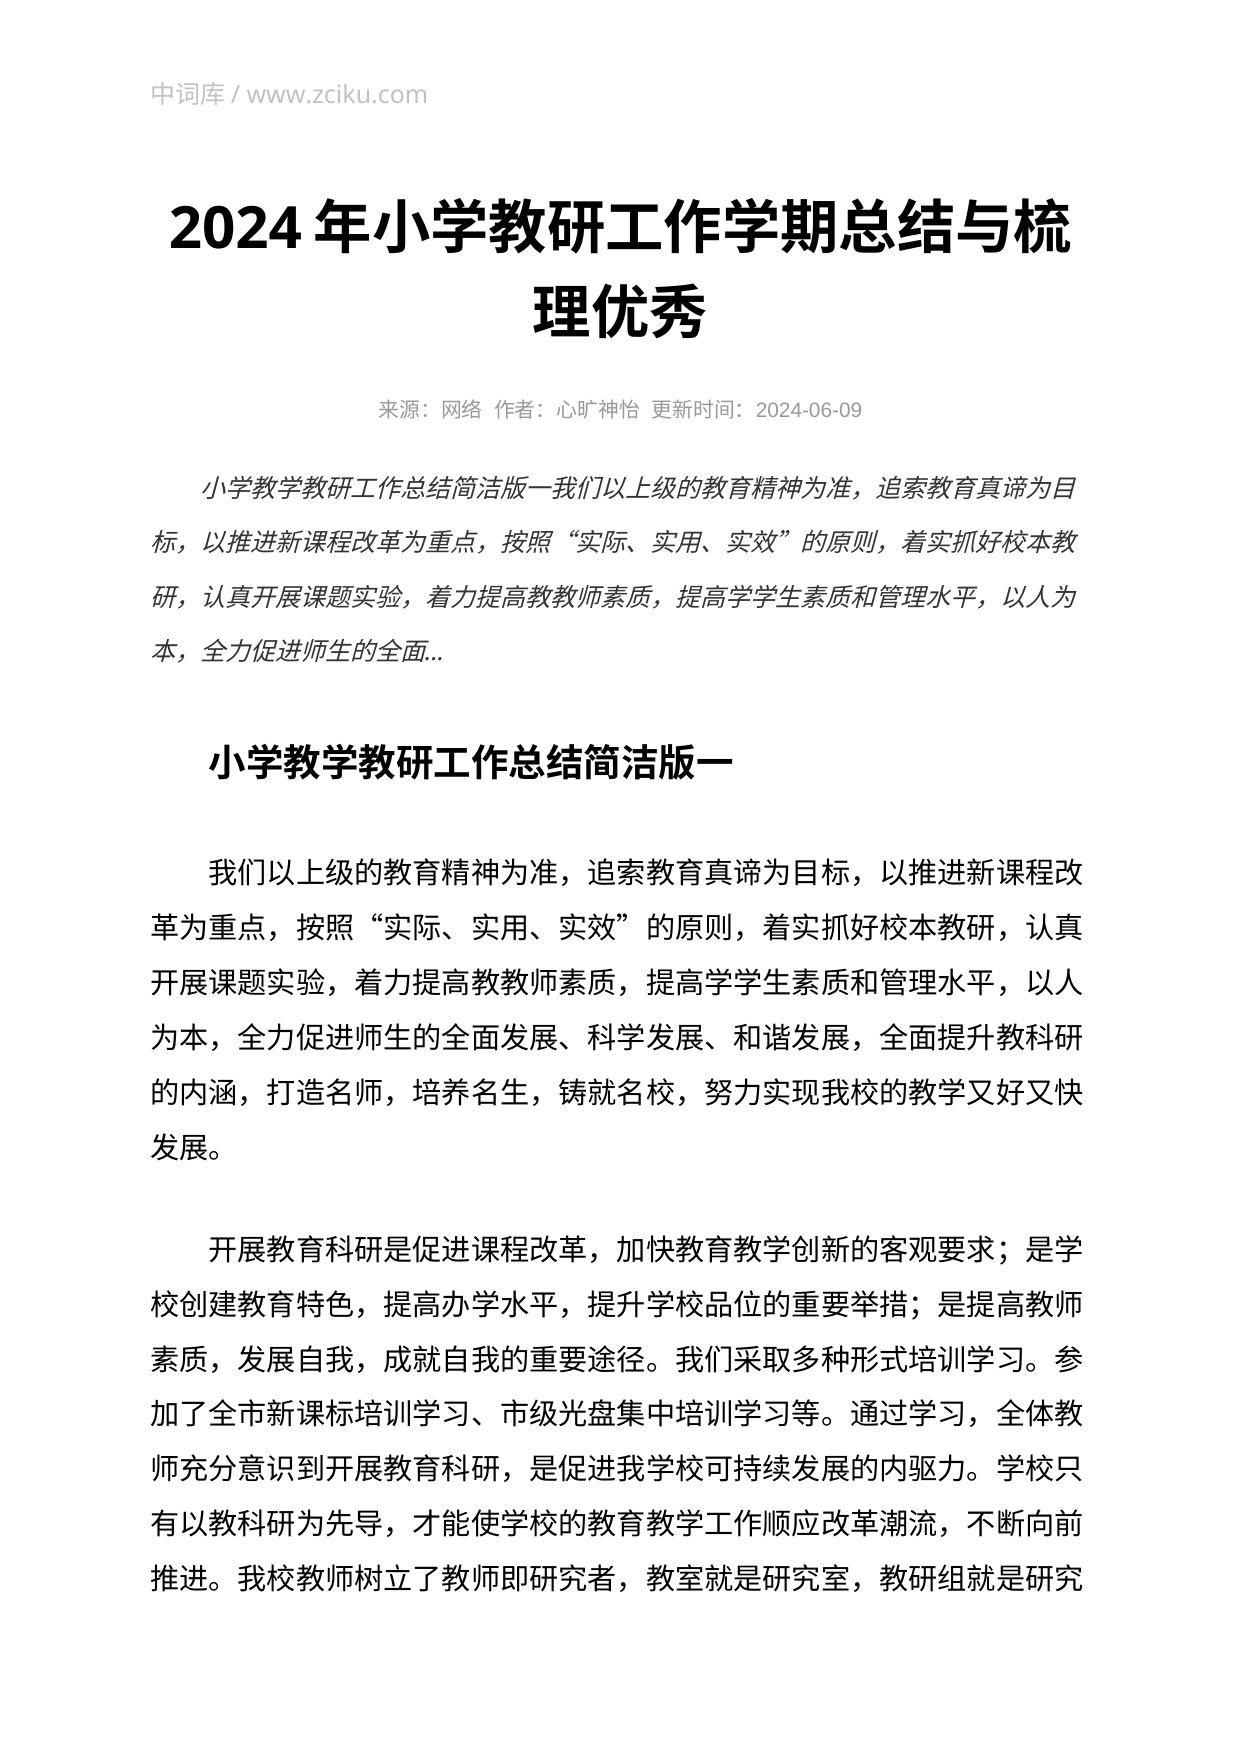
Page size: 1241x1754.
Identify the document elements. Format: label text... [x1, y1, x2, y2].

text 来源：网络 作者：心旷神怡 更新时间：2024-06-09 [150, 397, 1090, 421]
text 我们以上级的教育精神为准，追索教育真谛为目标，以推进新课程改革为重点，按照“实际、实用、实效”的原则，着实抓好校本教研，认真开展课题实验，着力提高教教师素质，提高学学生素质和管理水平，以人为本，全力促进师生的全面发展、科学发展、和谐发展，全面提升教科研的内涵，打造名师，培养名生，铸就名校，努力实现我校的教学又好又快发展。 [150, 850, 1090, 1167]
text 小学教学教研工作总结简洁版一我们以上级的教育精神为准，追索教育真谛为目标，以推进新课程改革为重点，按照“实际、实用、实效”的原则，着实抓好校本教研，认真开展课题实验，着力提高教教师素质，提高学学生素质和管理水平，以人为本，全力促进师生的全面... [150, 468, 1090, 668]
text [150, 1226, 1090, 1598]
subtitle 2024年小学教研工作学期总结与梳理优秀 [150, 181, 1090, 351]
text 小学教学教研工作总结简洁版一 [150, 733, 1090, 787]
